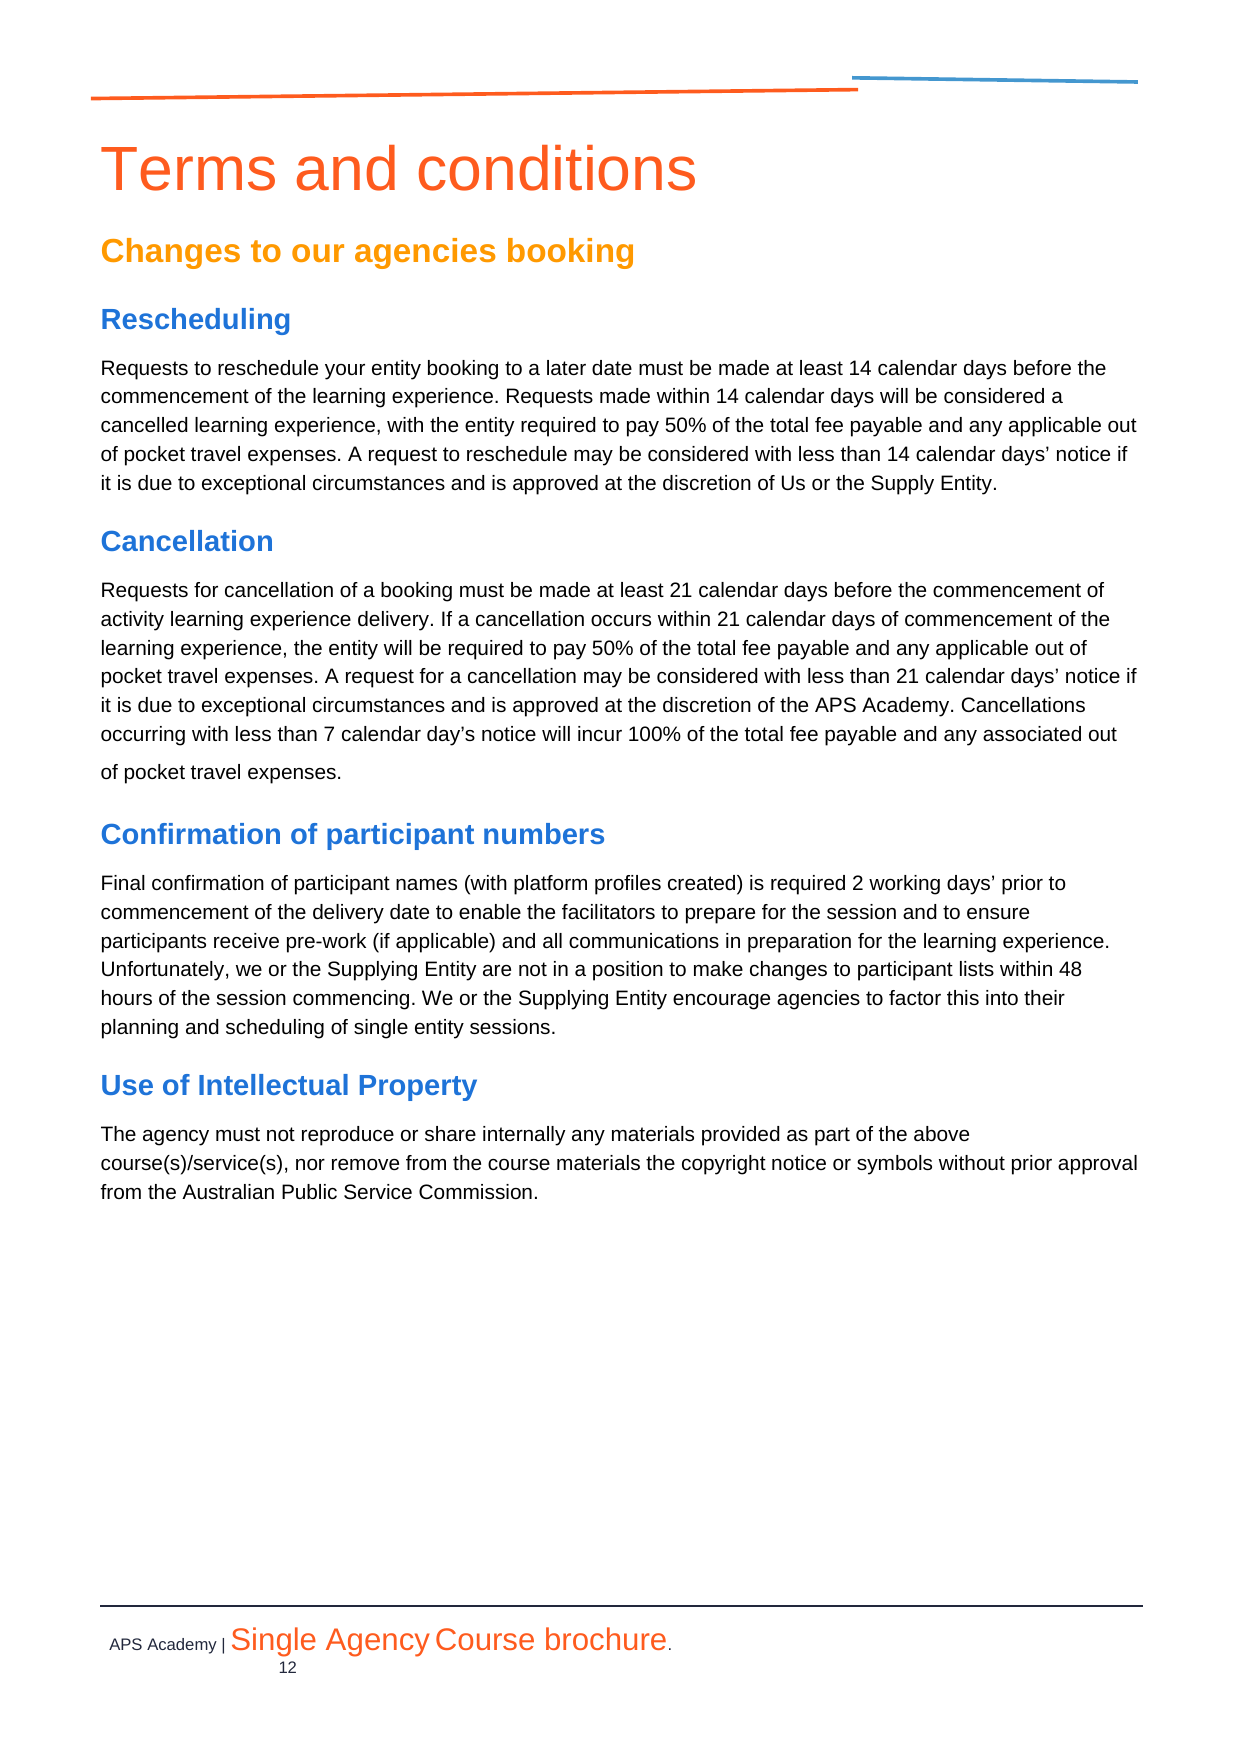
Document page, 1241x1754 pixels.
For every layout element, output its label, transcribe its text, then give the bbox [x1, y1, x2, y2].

subtitle Changes to our agencies booking [100, 231, 1140, 269]
title Terms and conditions [100, 132, 1140, 204]
text Requests to reschedule your entity booking to a later date must be made at least 14 calendar days before the commencement of the learning experience. Requests made within 14 calendar days will be considered a cancelled learning experience, with the entity required to pay 50% of the total fee payable and any applicable out of pocket travel expenses. A request to reschedule may be considered with less than 14 calendar days’ notice if it is due to exceptional circumstances and is approved at the discretion of Us or the Supply Entity. [100, 356, 1140, 494]
text Final confirmation of participant names (with platform profiles created) is required 2 working days’ prior to commencement of the delivery date to enable the facilitators to prepare for the session and to ensure participants receive pre-work (if applicable) and all communications in preparation for the learning experience. Unfortunately, we or the Supplying Entity are not in a position to make changes to participant lists within 48 hours of the session commencing. We or the Supplying Entity encourage agencies to factor this into their planning and scheduling of single entity sessions. [100, 871, 1140, 1039]
subtitle Requests for cancellation of a booking must be made at least 21 calendar days before the commencement of activity learning experience delivery. If a cancellation occurs within 21 calendar days of commencement of the learning experience, the entity will be required to pay 50% of the total fee payable and any applicable out of pocket travel expenses. A request for a cancellation may be considered with less than 21 calendar days’ notice if it is due to exceptional circumstances and is approved at the discretion of the APS Academy. Cancellations occurring with less than 7 calendar day’s notice will incur 100% of the total fee payable and any associated out of pocket travel expenses. [100, 578, 1140, 786]
text The agency must not reproduce or share internally any materials provided as part of the above course(s)/service(s), nor remove from the course materials the copyright notice or symbols without prior approval from the Australian Public Service Commission. [100, 1122, 1140, 1203]
subtitle Rescheduling [100, 302, 1140, 336]
subtitle Confirmation of participant numbers [100, 817, 1140, 851]
subtitle Cancellation [100, 524, 1140, 558]
subtitle Use of Intellectual Property [100, 1068, 1140, 1102]
